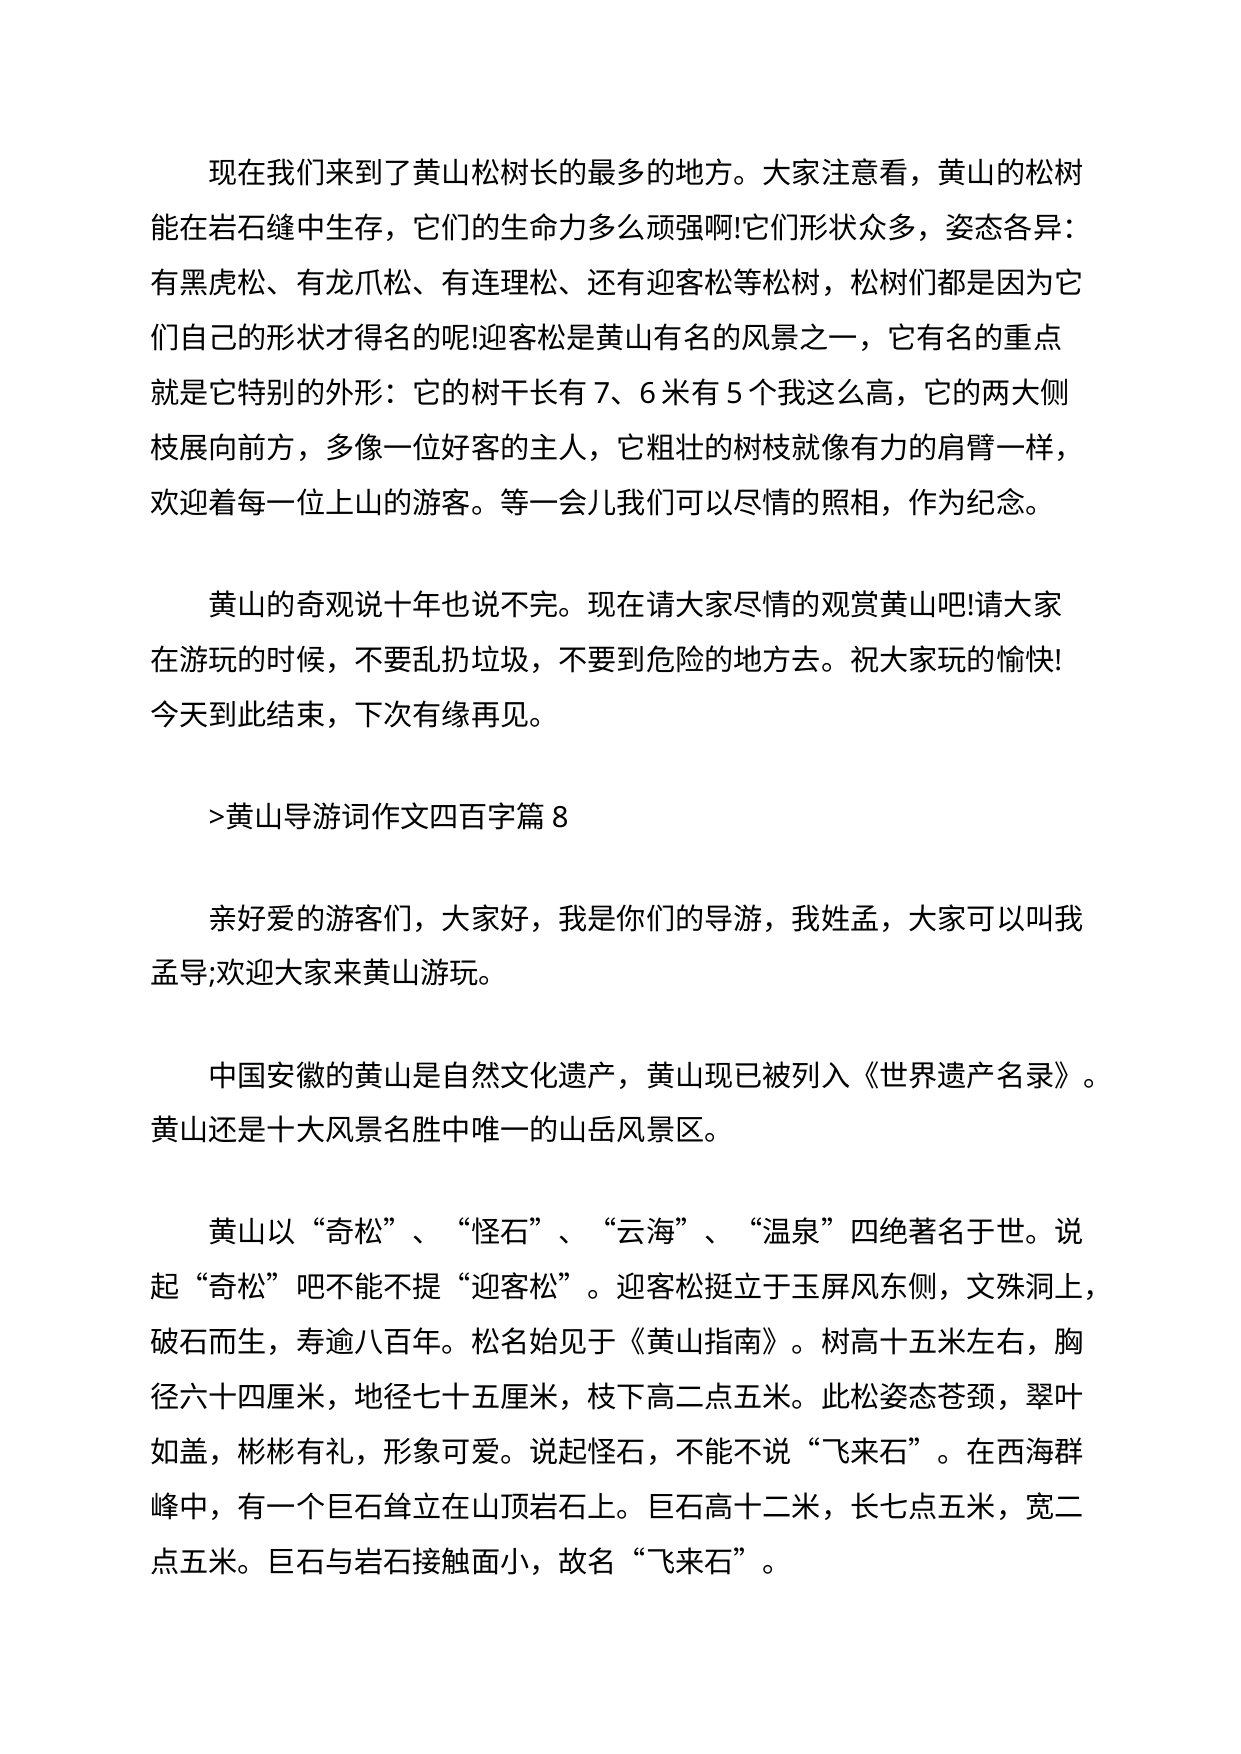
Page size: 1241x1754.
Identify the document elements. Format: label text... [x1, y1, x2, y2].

text 黄山的奇观说十年也说不完。现在请大家尽情的观赏黄山吧!请大家在游玩的时候，不要乱扔垃圾，不要到危险的地方去。祝大家玩的愉快!今天到此结束，下次有缘再见。 [150, 581, 1090, 734]
text 中国安徽的黄山是自然文化遗产，黄山现已被列入《世界遗产名录》。黄山还是十大风景名胜中唯一的山岳风景区。 [150, 1052, 1090, 1149]
text >黄山导游词作文四百字篇8 [150, 793, 1090, 836]
text 黄山以“奇松”、“怪石”、“云海”、“温泉”四绝著名于世。说起“奇松”吧不能不提“迎客松”。迎客松挺立于玉屏风东侧，文殊洞上，破石而生，寿逾八百年。松名始见于《黄山指南》。树高十五米左右，胸径六十四厘米，地径七十五厘米，枝下高二点五米。此松姿态苍颈，翠叶如盖，彬彬有礼，形象可爱。说起怪石，不能不说“飞来石”。在西海群峰中，有一个巨石耸立在山顶岩石上。巨石高十二米，长七点五米，宽二点五米。巨石与岩石接触面小，故名“飞来石”。 [150, 1209, 1090, 1580]
text 亲好爱的游客们，大家好，我是你们的导游，我姓孟，大家可以叫我孟导;欢迎大家来黄山游玩。 [150, 895, 1090, 992]
text 现在我们来到了黄山松树长的最多的地方。大家注意看，黄山的松树能在岩石缝中生存，它们的生命力多么顽强啊!它们形状众多，姿态各异：有黑虎松、有龙爪松、有连理松、还有迎客松等松树，松树们都是因为它们自己的形状才得名的呢!迎客松是黄山有名的风景之一，它有名的重点就是它特别的外形：它的树干长有7、6米有5个我这么高，它的两大侧枝展向前方，多像一位好客的主人，它粗壮的树枝就像有力的肩臂一样，欢迎着每一位上山的游客。等一会儿我们可以尽情的照相，作为纪念。 [150, 150, 1090, 522]
